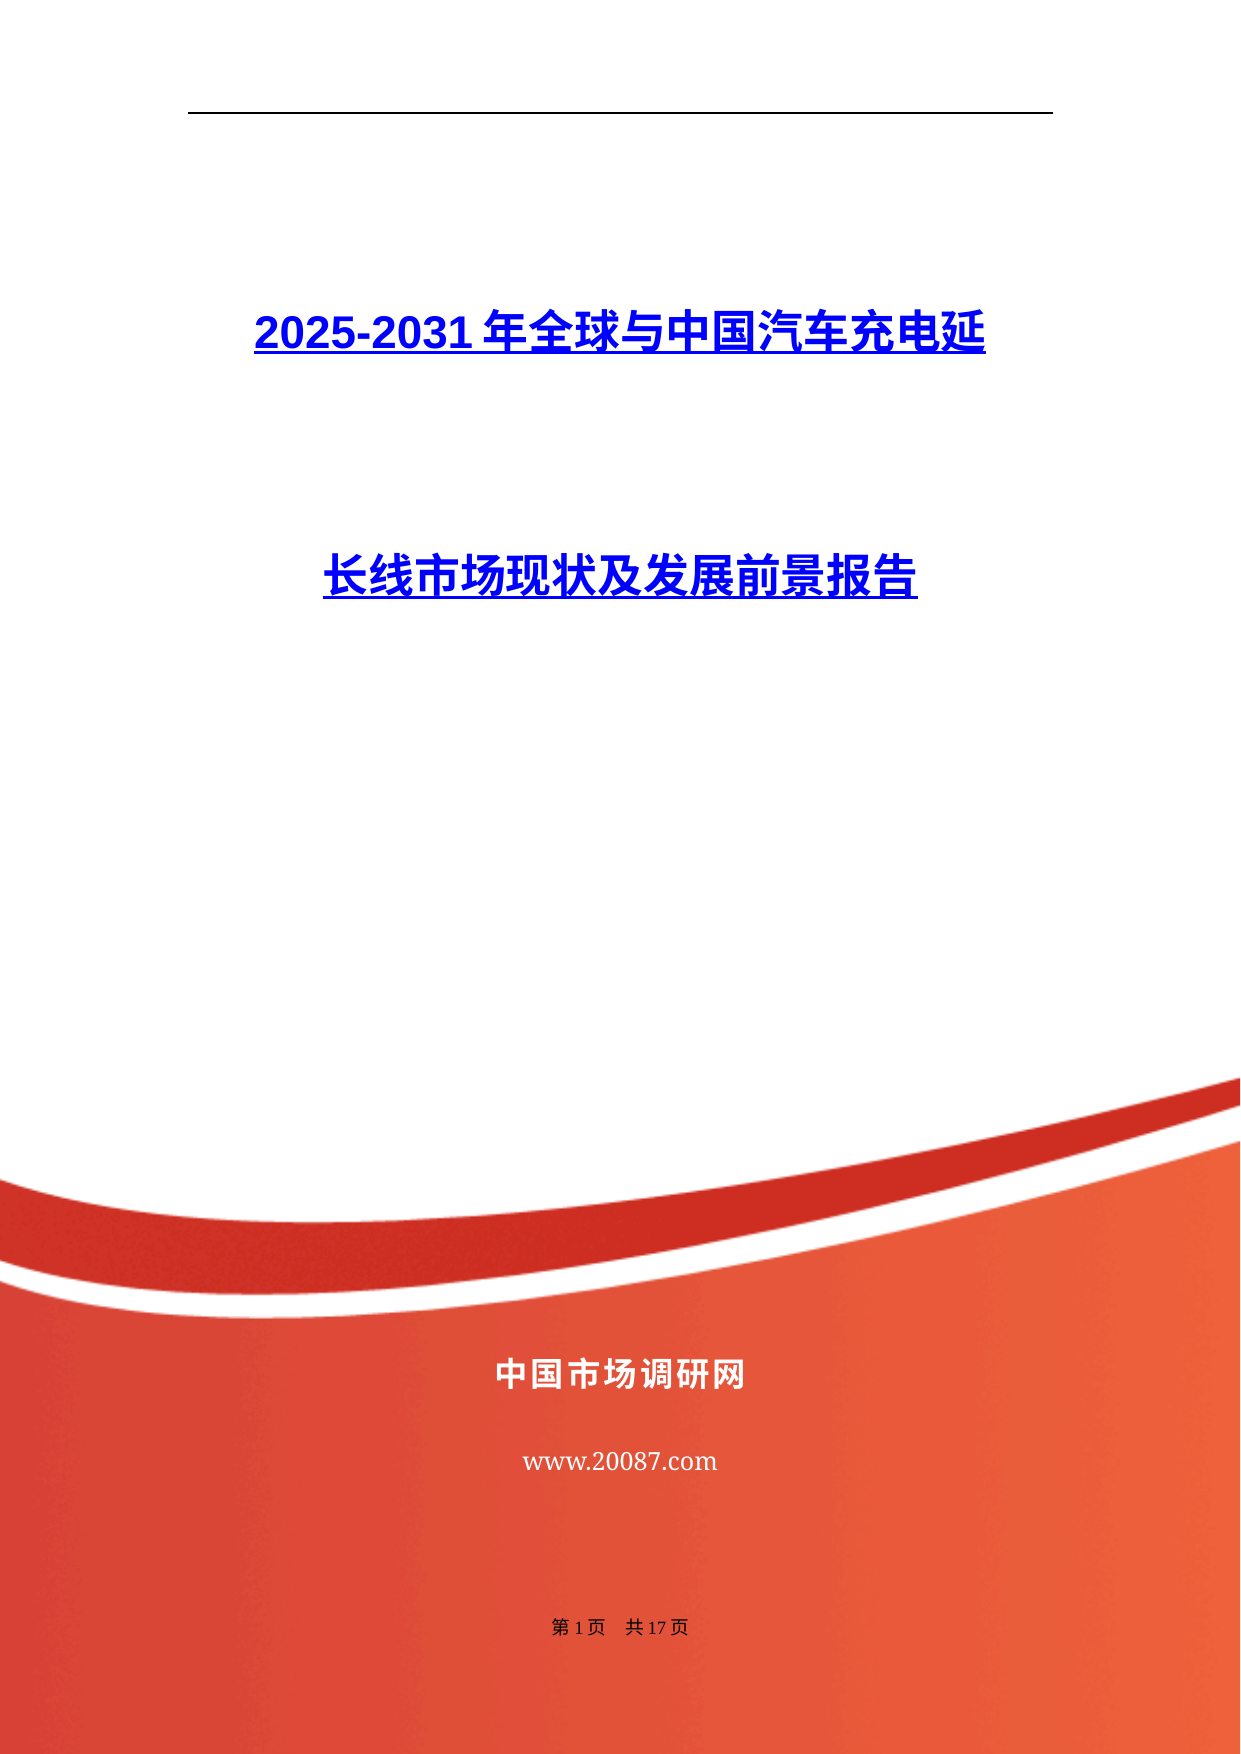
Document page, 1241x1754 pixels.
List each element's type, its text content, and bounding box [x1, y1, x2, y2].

table_header 2025-2031年全球与中国汽车充电延长线市场现状及发展前景报告 [188, 207, 1053, 773]
subtitle 中国市场调研网 [187, 1339, 1053, 1404]
picture [0, 1006, 1241, 1754]
text www.20087.com [187, 1428, 1053, 1493]
